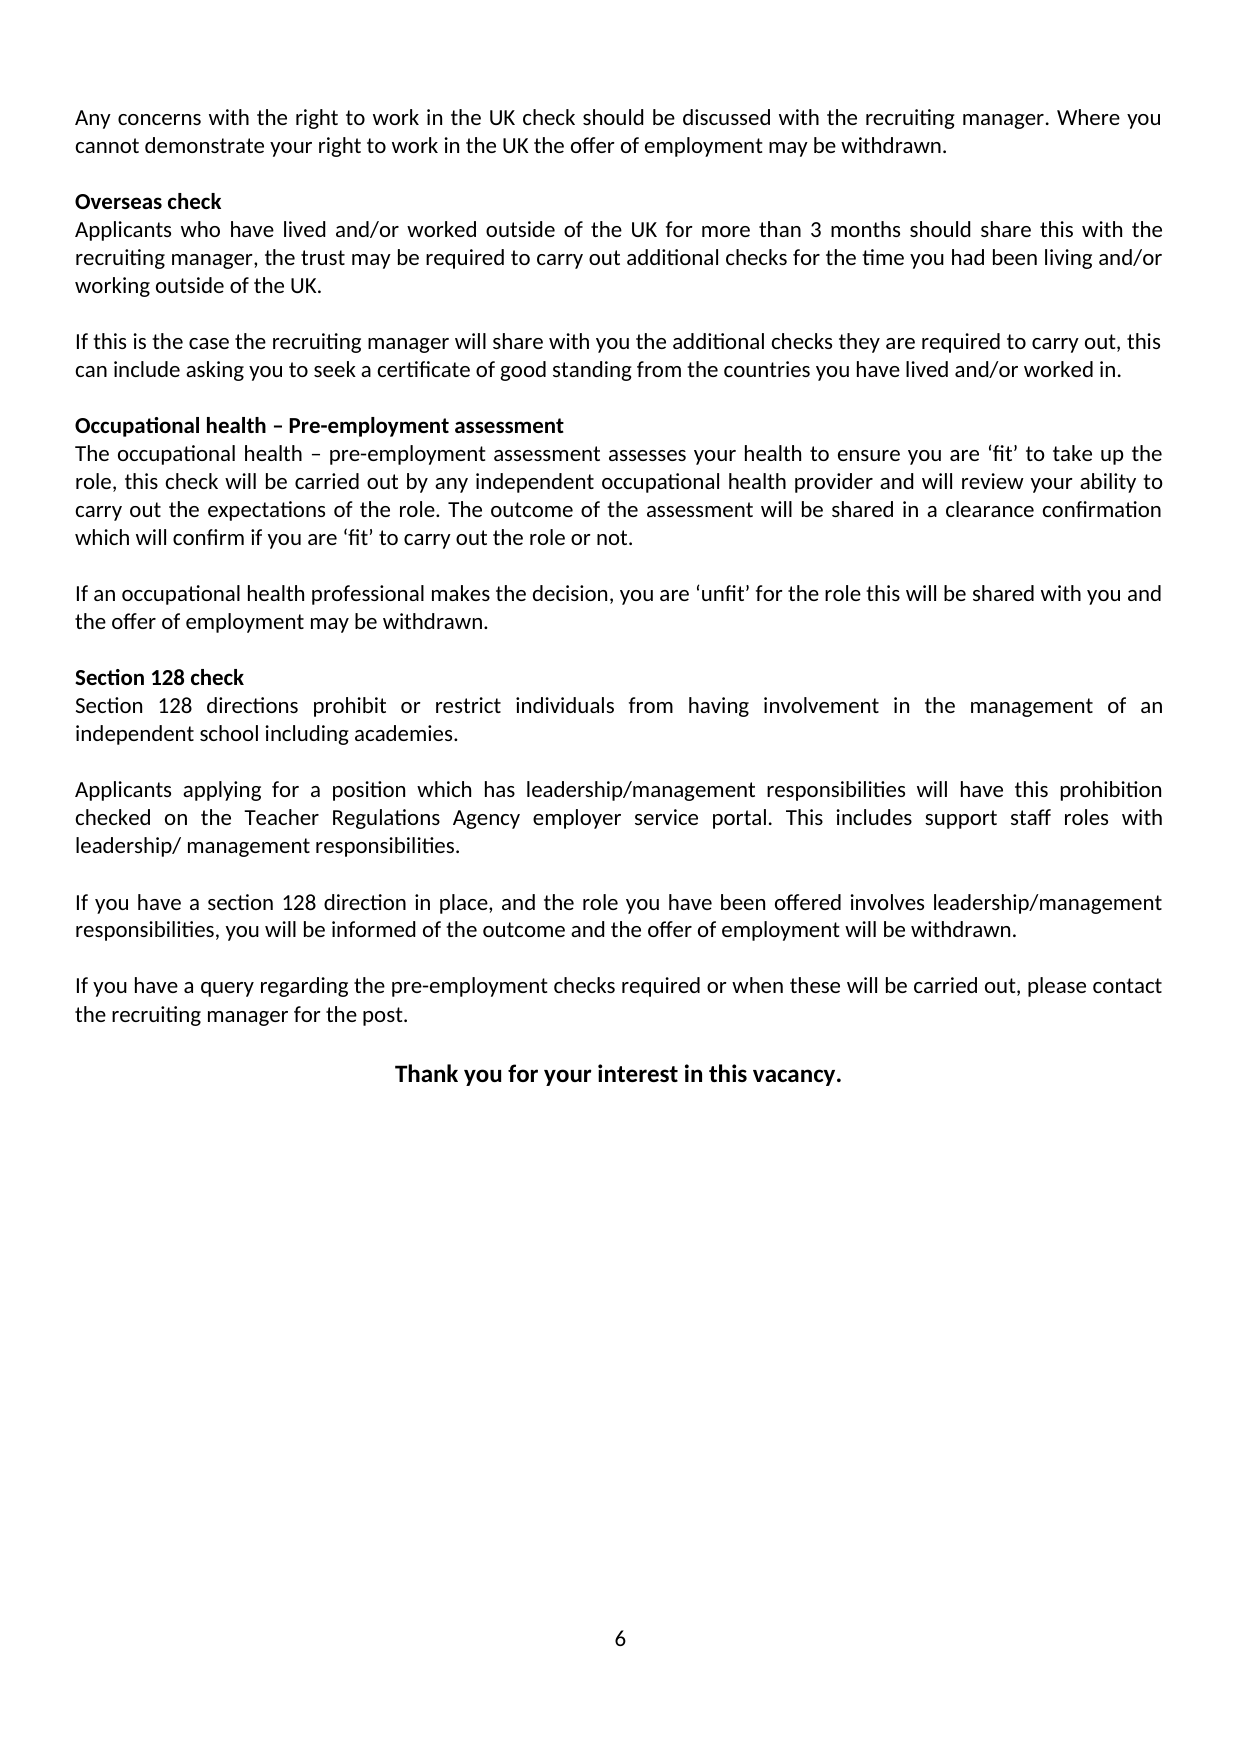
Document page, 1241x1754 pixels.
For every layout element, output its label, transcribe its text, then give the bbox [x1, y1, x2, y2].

text Applicants applying for a position which has leadership/management responsibilities will have this prohibition checked on the Teacher Regulations Agency employer service portal. This includes support staff roles with leadership/ management responsibilities. [75, 776, 1165, 859]
text If this is the case the recruiting manager will share with you the additional checks they are required to carry out, this can include asking you to seek a certificate of good standing from the countries you have lived and/or worked in. [75, 327, 1165, 383]
text Any concerns with the right to work in the UK check should be discussed with the recruiting manager. Where you cannot demonstrate your right to work in the UK the offer of employment may be withdrawn. [75, 103, 1165, 159]
text If you have a section 128 direction in place, and the role you have been offered involves leadership/management responsibilities, you will be informed of the outcome and the offer of employment will be withdrawn. [75, 888, 1165, 944]
subtitle Thank you for your interest in this vacancy. [75, 1058, 1162, 1089]
text Overseas check [75, 187, 1165, 215]
text Section 128 directions prohibit or restrict individuals from having involvement in the management of an independent school including academies. [75, 691, 1165, 747]
text The occupational health – pre-employment assessment assesses your health to ensure you are ‘fit’ to take up the role, this check will be carried out by any independent occupational health provider and will review your ability to carry out the expectations of the role. The outcome of the assessment will be shared in a clearance confirmation which will confirm if you are ‘fit’ to carry out the role or not. [75, 439, 1165, 551]
text If an occupational health professional makes the decision, you are ‘unfit’ for the role this will be shared with you and the offer of employment may be withdrawn. [75, 579, 1165, 635]
text If you have a query regarding the pre-employment checks required or when these will be carried out, please contact the recruiting manager for the post. [75, 972, 1165, 1028]
text Section 128 check [75, 663, 1165, 691]
text Occupational health – Pre-employment assessment [75, 411, 1165, 439]
text Applicants who have lived and/or worked outside of the UK for more than 3 months should share this with the recruiting manager, the trust may be required to carry out additional checks for the time you had been living and/or working outside of the UK. [75, 215, 1165, 299]
